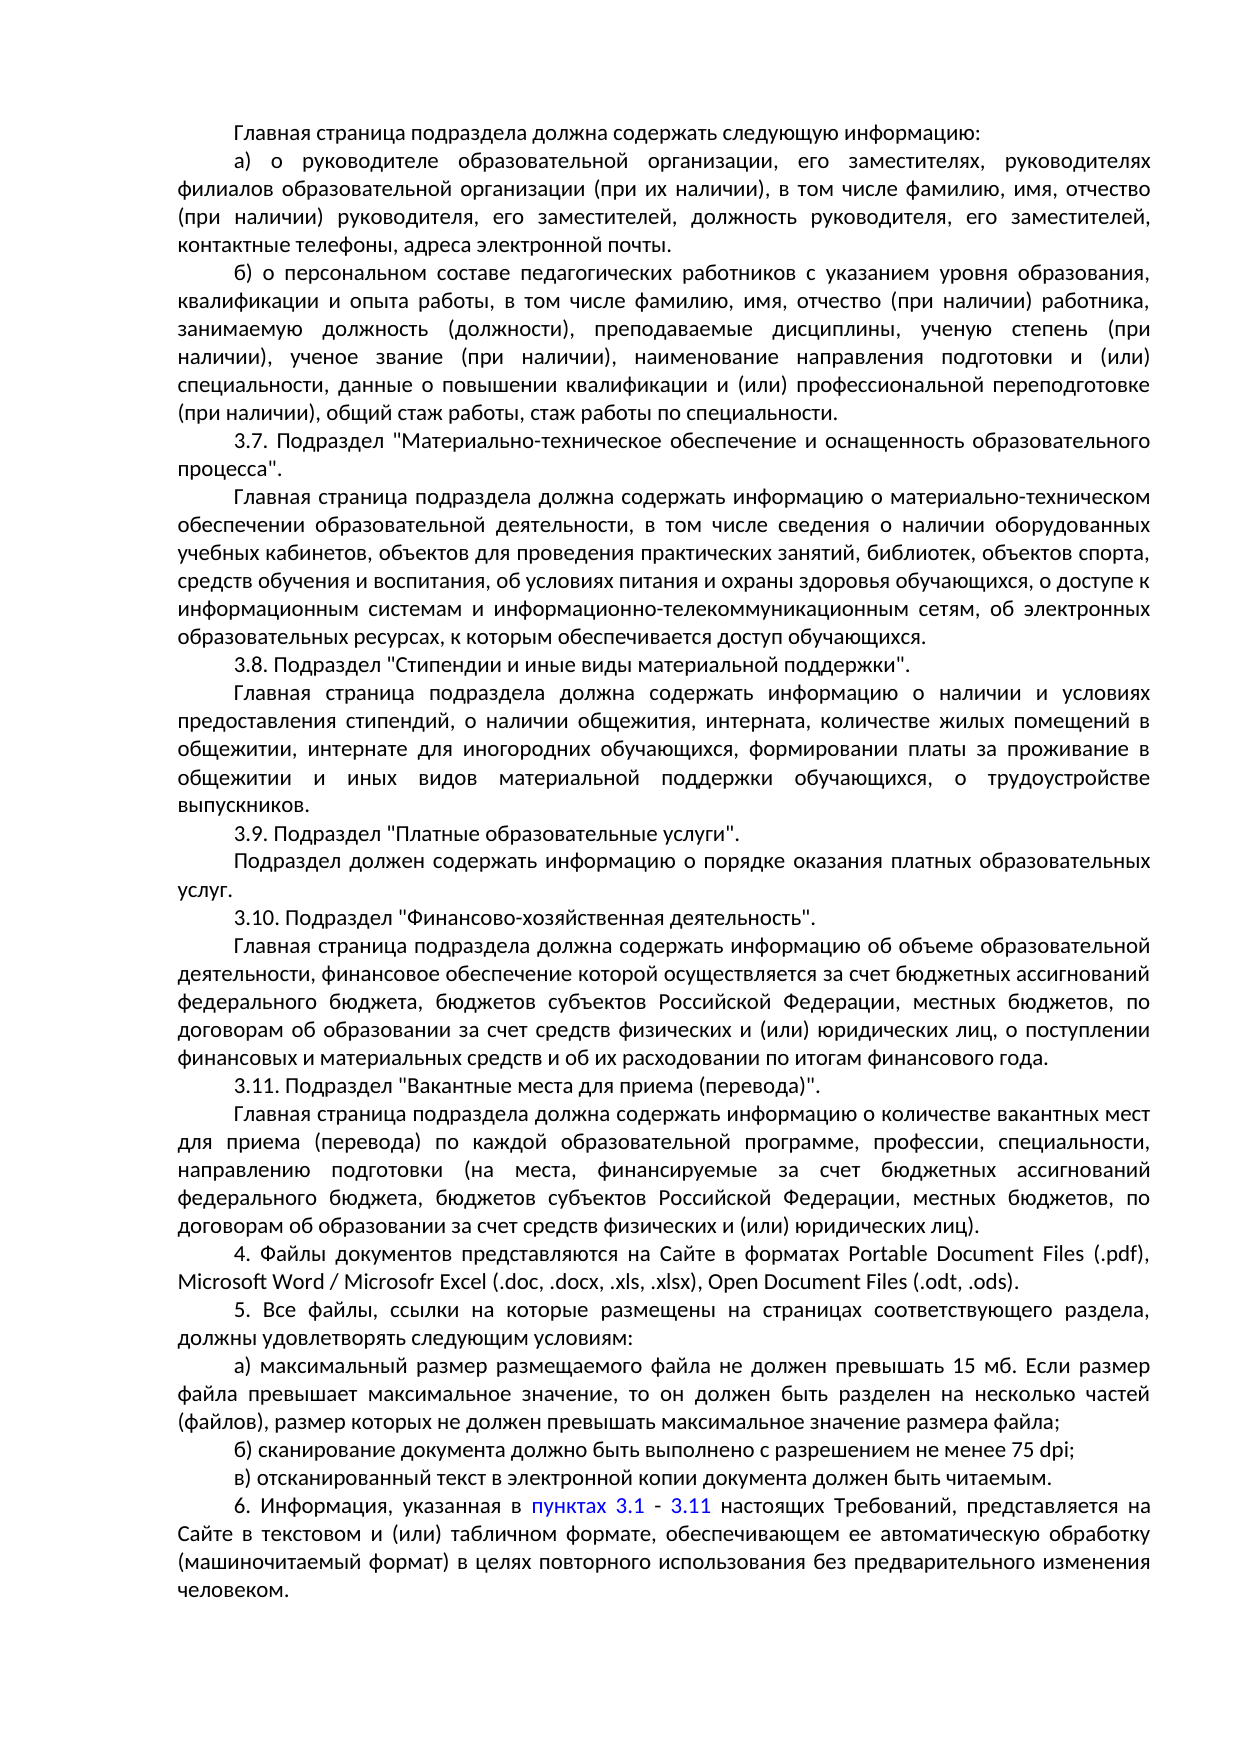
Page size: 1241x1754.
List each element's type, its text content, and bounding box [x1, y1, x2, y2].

text Главная страница подраздела должна содержать следующую информацию: [177, 118, 1152, 146]
text а) о руководителе образовательной организации, его заместителях, руководителях филиалов образовательной организации (при их наличии), в том числе фамилию, имя, отчество (при наличии) руководителя, его заместителей, должность руководителя, его заместителей, контактные телефоны, адреса электронной почты. [177, 146, 1152, 258]
text а) максимальный размер размещаемого файла не должен превышать 15 мб. Если размер файла превышает максимальное значение, то он должен быть разделен на несколько частей (файлов), размер которых не должен превышать максимальное значение размера файла; [177, 1351, 1152, 1435]
text Главная страница подраздела должна содержать информацию об объеме образовательной деятельности, финансовое обеспечение которой осуществляется за счет бюджетных ассигнований федерального бюджета, бюджетов субъектов Российской Федерации, местных бюджетов, по договорам об образовании за счет средств физических и (или) юридических лиц, о поступлении финансовых и материальных средств и об их расходовании по итогам финансового года. [177, 931, 1152, 1071]
text в) отсканированный текст в электронной копии документа должен быть читаемым. [177, 1463, 1152, 1491]
text 4. Файлы документов представляются на Сайте в форматах Portable Document Files (.pdf), Microsoft Word / Microsofr Excel (.doc, .docx, .xls, .xlsx), Open Document Files (.odt, .ods). [177, 1239, 1152, 1295]
text 3.7. Подраздел "Материально-техническое обеспечение и оснащенность образовательного процесса". [177, 426, 1152, 482]
text 3.8. Подраздел "Стипендии и иные виды материальной поддержки". [177, 651, 1152, 678]
text Главная страница подраздела должна содержать информацию о материально-техническом обеспечении образовательной деятельности, в том числе сведения о наличии оборудованных учебных кабинетов, объектов для проведения практических занятий, библиотек, объектов спорта, средств обучения и воспитания, об условиях питания и охраны здоровья обучающихся, о доступе к информационным системам и информационно-телекоммуникационным сетям, об электронных образовательных ресурсах, к которым обеспечивается доступ обучающихся. [177, 482, 1152, 651]
text 3.11. Подраздел "Вакантные места для приема (перевода)". [177, 1071, 1152, 1099]
text 6. Информация, указанная в пунктах 3.1 - 3.11 настоящих Требований, представляется на Сайте в текстовом и (или) табличном формате, обеспечивающем ее автоматическую обработку (машиночитаемый формат) в целях повторного использования без предварительного изменения человеком. [177, 1491, 1152, 1603]
text Главная страница подраздела должна содержать информацию о количестве вакантных мест для приема (перевода) по каждой образовательной программе, профессии, специальности, направлению подготовки (на места, финансируемые за счет бюджетных ассигнований федерального бюджета, бюджетов субъектов Российской Федерации, местных бюджетов, по договорам об образовании за счет средств физических и (или) юридических лиц). [177, 1099, 1152, 1239]
text 5. Все файлы, ссылки на которые размещены на страницах соответствующего раздела, должны удовлетворять следующим условиям: [177, 1295, 1152, 1351]
text Главная страница подраздела должна содержать информацию о наличии и условиях предоставления стипендий, о наличии общежития, интерната, количестве жилых помещений в общежитии, интернате для иногородних обучающихся, формировании платы за проживание в общежитии и иных видов материальной поддержки обучающихся, о трудоустройстве выпускников. [177, 678, 1152, 819]
text Подраздел должен содержать информацию о порядке оказания платных образовательных услуг. [177, 847, 1152, 903]
text 3.10. Подраздел "Финансово-хозяйственная деятельность". [177, 903, 1152, 931]
text б) о персональном составе педагогических работников с указанием уровня образования, квалификации и опыта работы, в том числе фамилию, имя, отчество (при наличии) работника, занимаемую должность (должности), преподаваемые дисциплины, ученую степень (при наличии), ученое звание (при наличии), наименование направления подготовки и (или) специальности, данные о повышении квалификации и (или) профессиональной переподготовке (при наличии), общий стаж работы, стаж работы по специальности. [177, 258, 1152, 426]
text 3.9. Подраздел "Платные образовательные услуги". [177, 819, 1152, 847]
text б) сканирование документа должно быть выполнено с разрешением не менее 75 dpi; [177, 1435, 1152, 1463]
